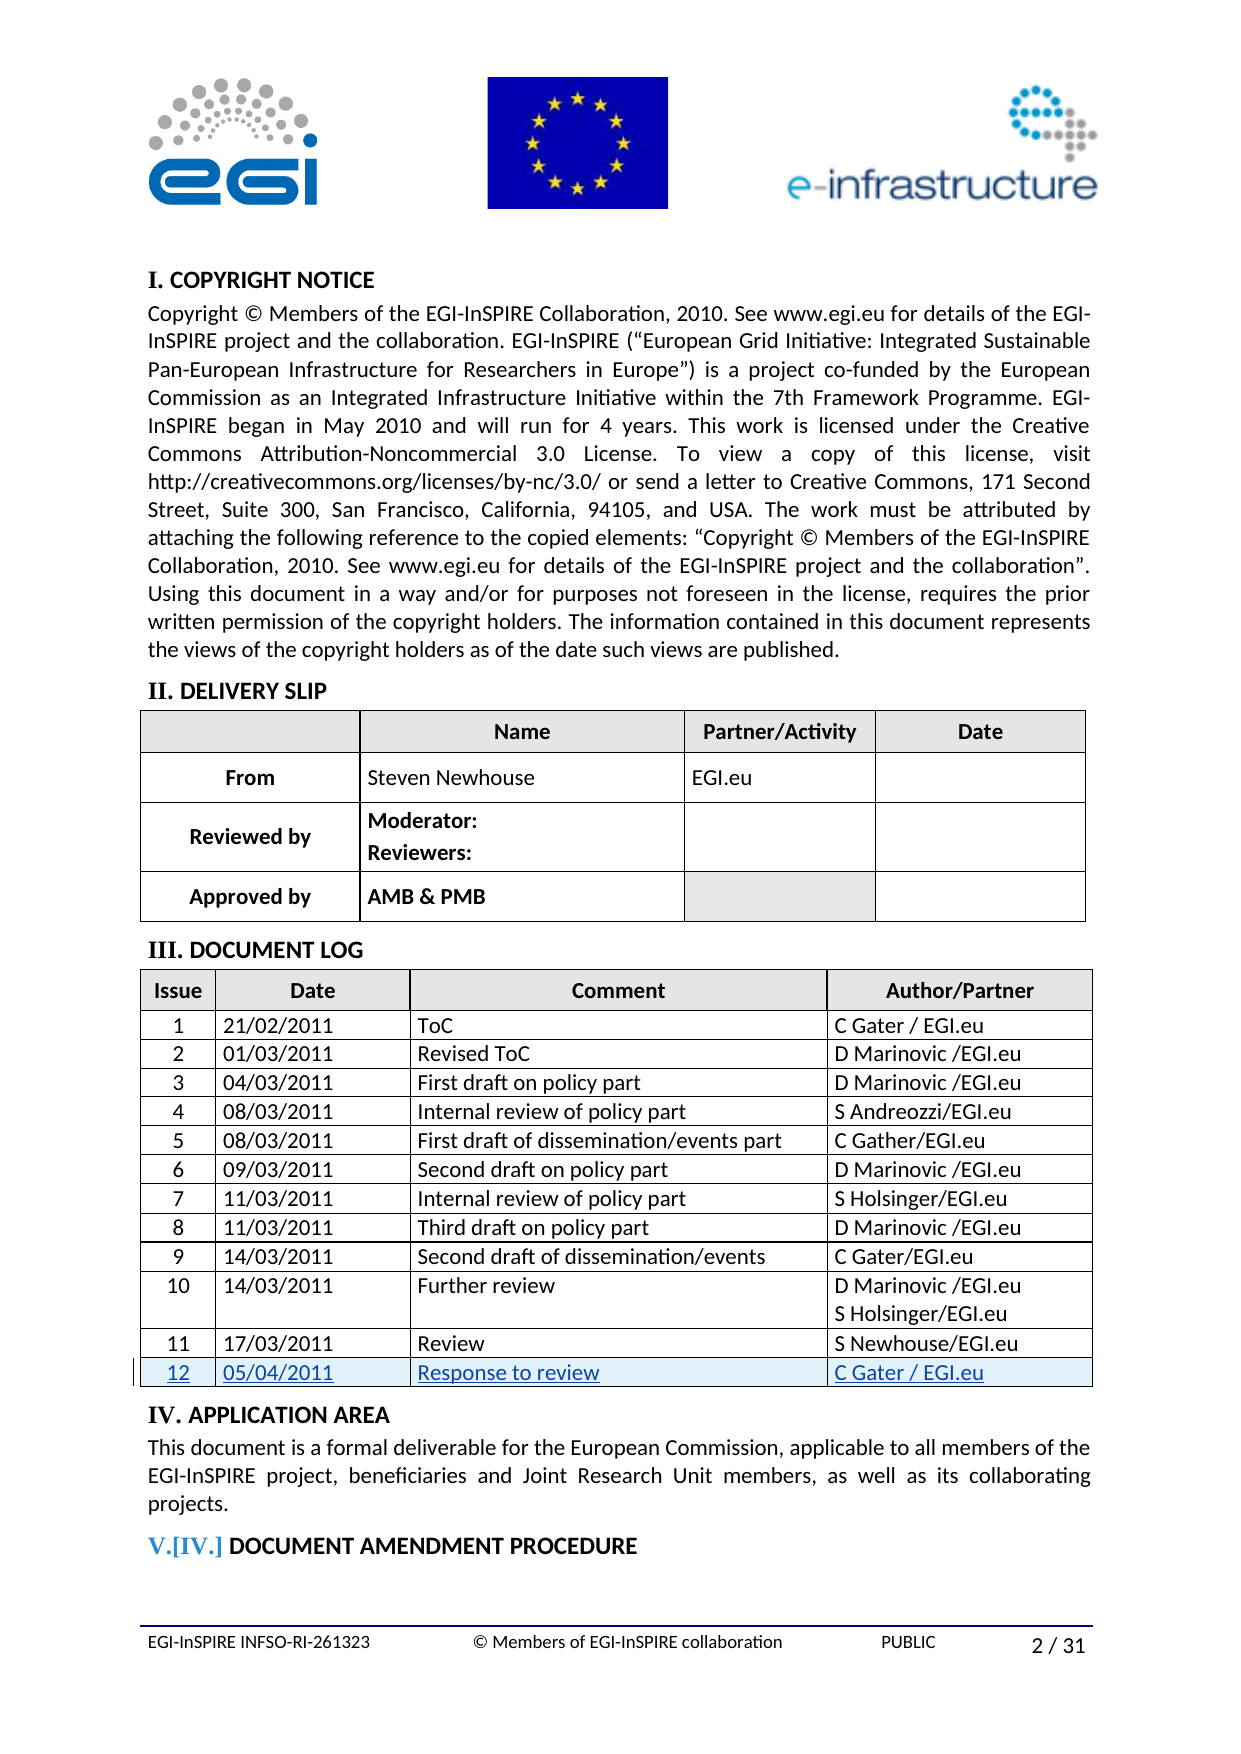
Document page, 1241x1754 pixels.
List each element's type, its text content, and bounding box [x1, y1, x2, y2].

text Document Log [148, 934, 1092, 964]
table_cell D Marinovic /EGI.eu [828, 1155, 1092, 1183]
table_header [141, 711, 359, 752]
table_cell First draft on policy part [411, 1069, 827, 1096]
table_cell 09/03/2011 [216, 1155, 410, 1183]
table_cell [685, 872, 875, 921]
table_cell D Marinovic /EGI.eu [828, 1214, 1092, 1241]
table_cell [876, 872, 1085, 921]
text This document is a formal deliverable for the European Commission, applicable to all members of the EGI-InSPIRE project, beneficiaries and Joint Research Unit members, as well as its collaborating projects. [148, 1433, 1092, 1517]
table_cell 14/03/2011 [216, 1272, 410, 1328]
picture [147, 77, 319, 207]
table_cell ToC [411, 1011, 827, 1039]
table_cell Revised ToC [411, 1040, 827, 1068]
table_cell Moderator: Reviewers: [361, 803, 684, 871]
table_header Comment [411, 970, 826, 1010]
table_header Date [216, 970, 409, 1010]
table_cell 8 [141, 1214, 215, 1241]
table_header Name [361, 711, 684, 752]
table_header Partner/Activity [685, 711, 875, 752]
table_cell 11/03/2011 [216, 1184, 410, 1212]
table_cell 10 [141, 1272, 215, 1328]
picture [487, 77, 669, 209]
table_cell S Andreozzi/EGI.eu [828, 1097, 1092, 1125]
table_cell 17/03/2011 [216, 1329, 410, 1357]
table_cell 01/03/2011 [216, 1040, 410, 1068]
table_cell [685, 803, 875, 871]
table_cell Second draft on policy part [411, 1155, 827, 1183]
table_cell 11 [141, 1329, 215, 1357]
table_cell C Gater / EGI.eu [828, 1011, 1092, 1039]
table_cell First draft of dissemination/events part [411, 1126, 827, 1154]
table_cell D Marinovic /EGI.eu [828, 1069, 1092, 1096]
table_header Date [876, 711, 1085, 752]
table_cell 7 [141, 1184, 215, 1212]
table_cell 2 [141, 1040, 215, 1068]
table_cell 08/03/2011 [216, 1126, 410, 1154]
text Delivery Slip [148, 675, 1092, 706]
table_cell S Holsinger/EGI.eu [828, 1184, 1092, 1212]
table_cell 9 [141, 1243, 215, 1271]
table_cell Second draft of dissemination/events [411, 1243, 827, 1271]
table_cell 11/03/2011 [216, 1214, 410, 1241]
text Application area [148, 1399, 1092, 1429]
table_cell 21/02/2011 [216, 1011, 410, 1039]
table_cell 5 [141, 1126, 215, 1154]
picture [780, 77, 1106, 209]
table_cell Steven Newhouse [361, 753, 684, 802]
table_cell Further review [411, 1272, 827, 1328]
table_cell 6 [141, 1155, 215, 1183]
table_cell AMB & PMB [361, 872, 684, 921]
table_cell 3 [141, 1069, 215, 1096]
table_cell EGI.eu [685, 753, 875, 802]
table_cell 1 [141, 1011, 215, 1039]
text Copyright notice [148, 264, 1092, 294]
table_cell C Gather/EGI.eu [828, 1126, 1092, 1154]
table_cell D Marinovic /EGI.eu S Holsinger/EGI.eu [828, 1272, 1092, 1328]
table_cell Reviewed by [141, 803, 359, 871]
table_cell D Marinovic /EGI.eu [828, 1040, 1092, 1068]
table_cell [876, 753, 1085, 802]
table_header Issue [141, 970, 215, 1010]
table_cell From [141, 753, 359, 802]
table_cell 14/03/2011 [216, 1243, 410, 1271]
table_cell 08/03/2011 [216, 1097, 410, 1125]
table_cell 4 [141, 1097, 215, 1125]
table_cell Third draft on policy part [411, 1214, 827, 1241]
table_cell 04/03/2011 [216, 1069, 410, 1096]
table_cell C Gater/EGI.eu [828, 1243, 1092, 1271]
text Document amendment procedure [148, 1530, 1092, 1561]
table_cell S Newhouse/EGI.eu [828, 1329, 1092, 1357]
text Copyright © Members of the EGI-InSPIRE Collaboration, 2010. See www.egi.eu for details of the EGI-InSPIRE project and the collaboration. EGI-InSPIRE (“European Grid Initiative: Integrated Sustainable Pan-European Infrastructure for Researchers in Europe”) is a project co-funded by the European Commission as an Integrated Infrastructure Initiative within the 7th Framework Programme. EGI-InSPIRE began in May 2010 and will run for 4 years. This work is licensed under the Creative Commons Attribution-Noncommercial 3.0 License. To view a copy of this license, visit http://creativecommons.org/licenses/by-nc/3.0/ or send a letter to Creative Commons, 171 Second Street, Suite 300, San Francisco, California, 94105, and USA. The work must be attributed by attaching the following reference to the copied elements: “Copyright © Members of the EGI-InSPIRE Collaboration, 2010. See www.egi.eu for details of the EGI-InSPIRE project and the collaboration”. Using this document in a way and/or for purposes not foreseen in the license, requires the prior written permission of the copyright holders. The information contained in this document represents the views of the copyright holders as of the date such views are published. [148, 299, 1092, 663]
table_cell Internal review of policy part [411, 1097, 827, 1125]
table_cell Review [411, 1329, 827, 1357]
table_header Author/Partner [828, 970, 1092, 1010]
table_cell Approved by [141, 872, 359, 921]
table_cell [876, 803, 1085, 871]
table_cell Internal review of policy part [411, 1184, 827, 1212]
